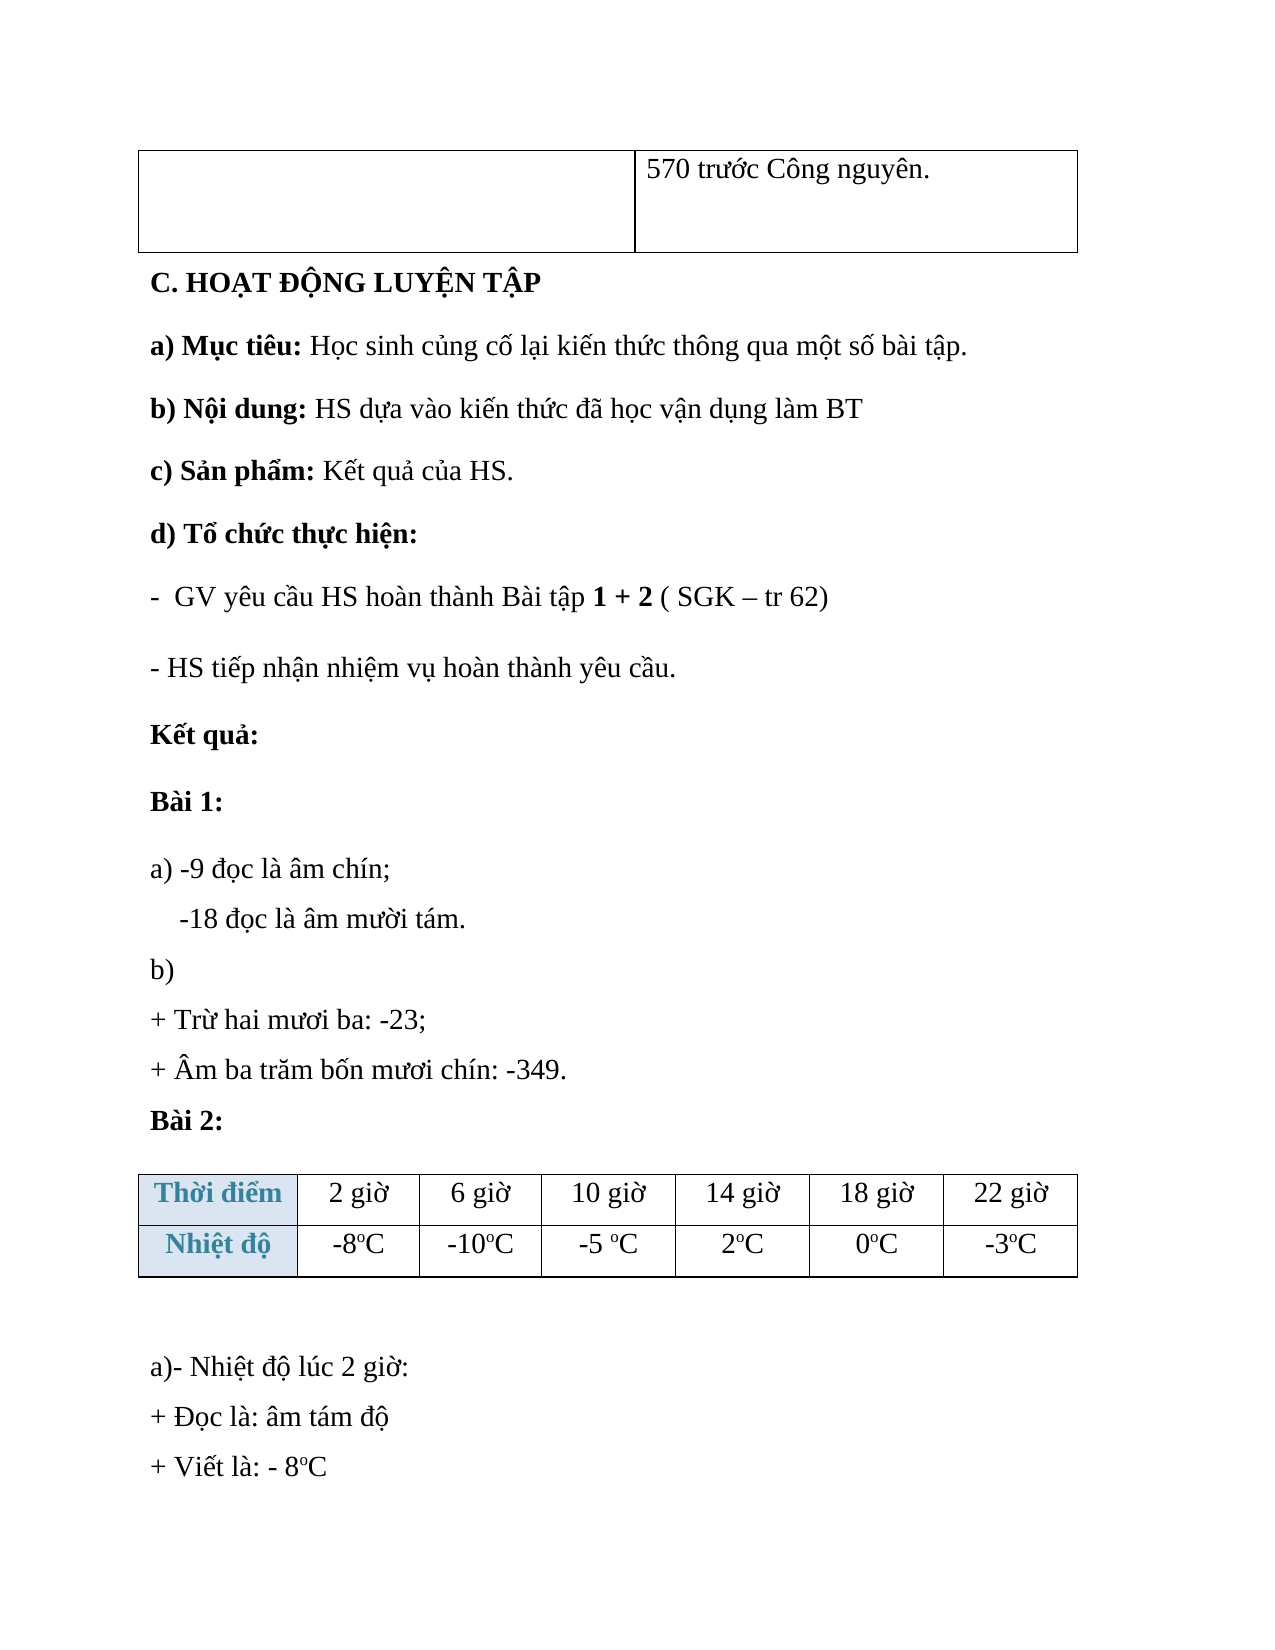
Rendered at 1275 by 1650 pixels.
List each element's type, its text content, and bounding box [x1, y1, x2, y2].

text - HS tiếp nhận nhiệm vụ hoàn thành yêu cầu. [150, 650, 1125, 684]
table_header Thời điểm [139, 1175, 297, 1225]
text C. HOẠT ĐỘNG LUYỆN TẬP [150, 265, 1125, 299]
text + Âm ba trăm bốn mươi chín: -349. [150, 1052, 1125, 1086]
table_cell -8oC [298, 1226, 419, 1276]
table_cell Nhiệt độ [139, 1226, 297, 1276]
table_cell 0oC [810, 1226, 943, 1276]
text Kết quả: [150, 717, 1125, 751]
text Bài 1: [150, 784, 1125, 818]
table_header 14 giờ [676, 1175, 809, 1225]
table_cell -10oC [420, 1226, 541, 1276]
text b) [150, 952, 1125, 985]
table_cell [139, 151, 634, 252]
text + Viết là: - 8oC [150, 1449, 1125, 1483]
text a) -9 đọc là âm chín; [150, 851, 1125, 885]
table_cell -3oC [944, 1226, 1077, 1276]
table_cell 2oC [676, 1226, 809, 1276]
text Bài 2: [150, 1103, 1125, 1136]
table_header 10 giờ [542, 1175, 675, 1225]
text d) Tổ chức thực hiện: [150, 516, 1125, 550]
text -18 đọc là âm mười tám. [150, 902, 1125, 935]
text + Trừ hai mươi ba: -23; [150, 1002, 1125, 1036]
table_header 22 giờ [944, 1175, 1077, 1225]
table_header 18 giờ [810, 1175, 943, 1225]
text c) Sản phẩm: Kết quả của HS. [150, 453, 1125, 487]
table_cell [636, 151, 1077, 252]
text + Đọc là: âm tám độ [150, 1399, 1125, 1432]
text - GV yêu cầu HS hoàn thành Bài tập 1 + 2 ( SGK – tr 62) [150, 579, 1125, 613]
text a)- Nhiệt độ lúc 2 giờ: [150, 1349, 1125, 1382]
table_header 6 giờ [420, 1175, 541, 1225]
table_cell -5 oC [542, 1226, 675, 1276]
text b) Nội dung: HS dựa vào kiến thức đã học vận dụng làm BT [150, 391, 1125, 424]
table_header 2 giờ [298, 1175, 419, 1225]
text a) Mục tiêu: Học sinh củng cố lại kiến thức thông qua một số bài tập. [150, 328, 1125, 361]
